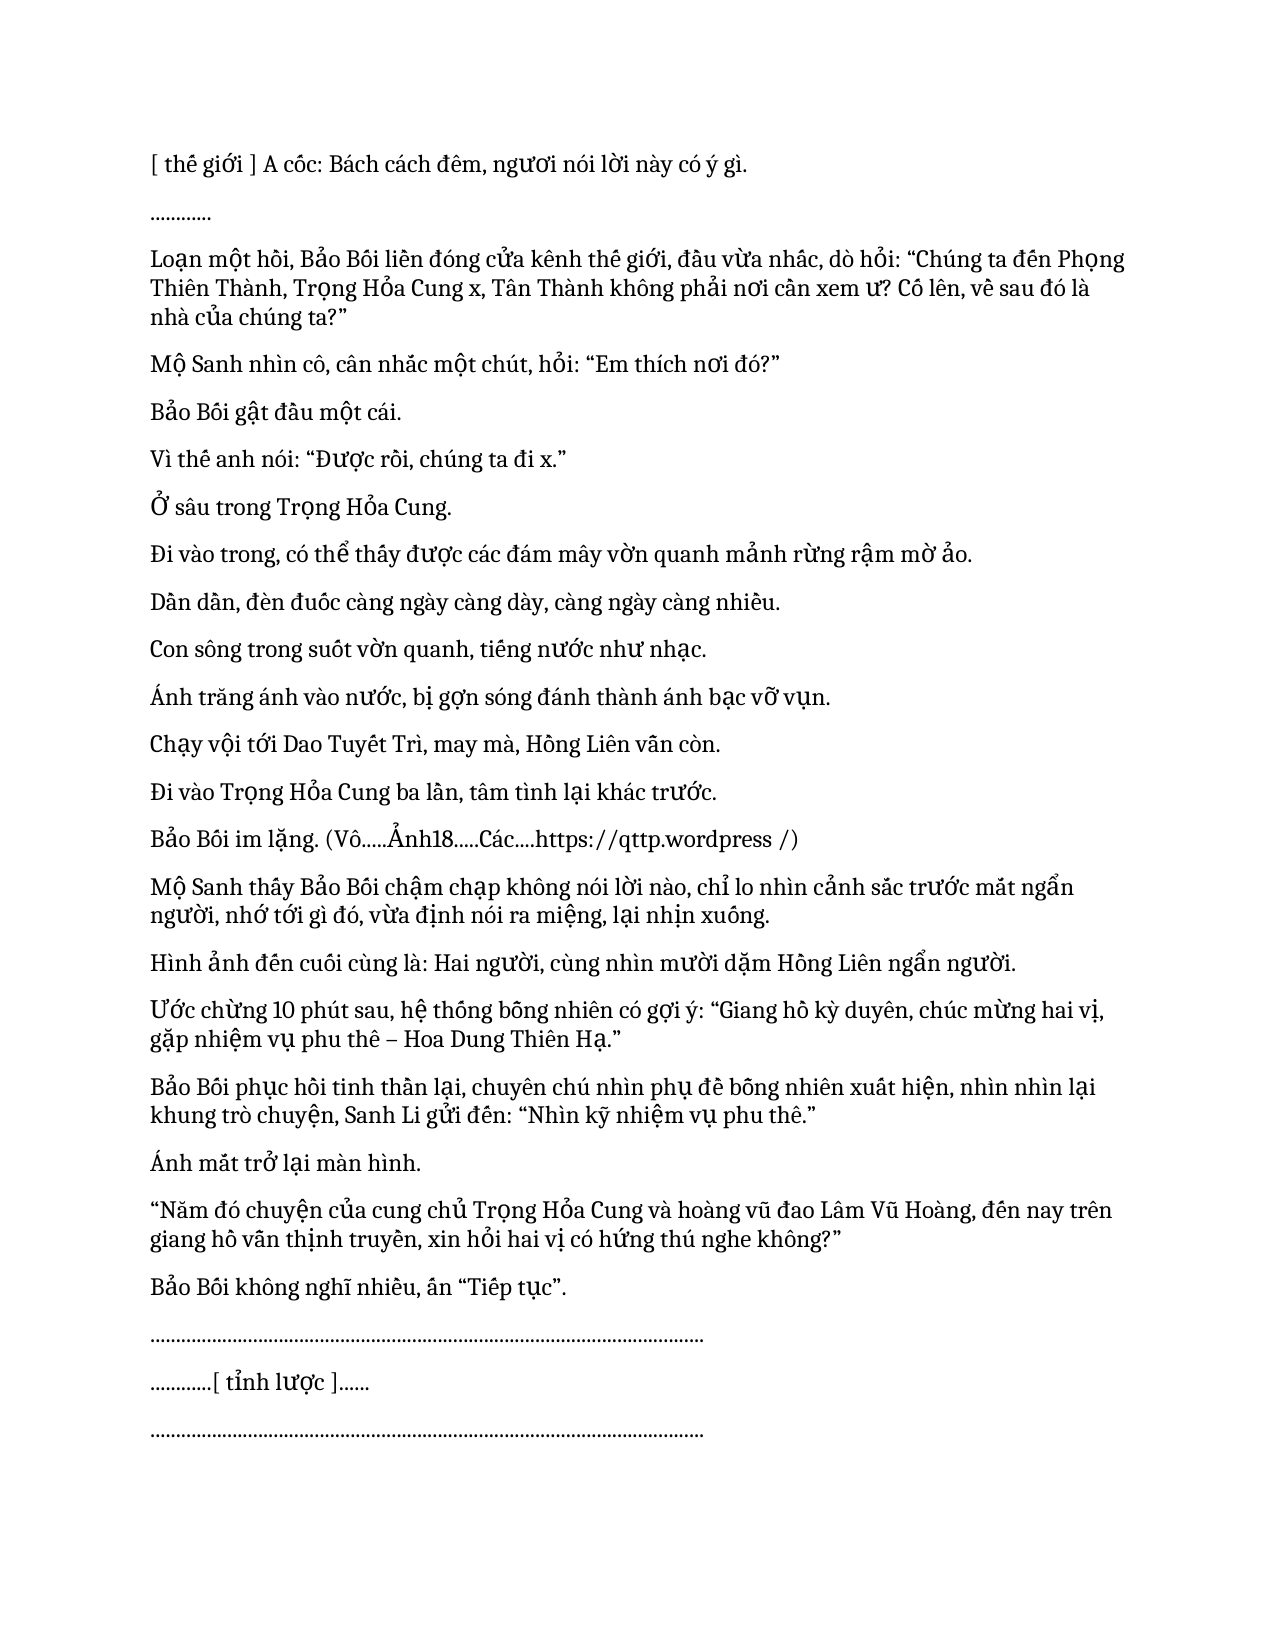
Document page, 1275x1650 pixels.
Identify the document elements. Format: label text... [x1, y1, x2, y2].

text Ước chừng 10 phút sau, hệ thống bỗng nhiên có gợi ý: “Giang hồ kỳ duyên, chúc mừng hai vị, gặp nhiệm vụ phu thê – Hoa Dung Thiên Hạ.” [150, 996, 1125, 1054]
text ............................................................................................................ [150, 1320, 1125, 1349]
text Mộ Sanh nhìn cô, cân nhắc một chút, hỏi: “Em thích nơi đó?” [150, 350, 1125, 379]
text Bảo Bối không nghĩ nhiều, ấn “Tiếp tục”. [150, 1272, 1125, 1301]
text Ánh trăng ánh vào nước, bị gợn sóng đánh thành ánh bạc vỡ vụn. [150, 682, 1125, 711]
text Dần dần, đèn đuốc càng ngày càng dày, càng ngày càng nhiều. [150, 587, 1125, 616]
text Bảo Bối im lặng. (Vô.....Ảnh18.....Các....https://qttp.wordpress /) [150, 825, 1125, 854]
text Đi vào trong, có thể thấy được các đám mây vờn quanh mảnh rừng rậm mờ ảo. [150, 540, 1125, 569]
text ............................................................................................................ [150, 1415, 1125, 1444]
text Hình ảnh đến cuối cùng là: Hai người, cùng nhìn mười dặm Hồng Liên ngẩn người. [150, 949, 1125, 977]
text “Năm đó chuyện của cung chủ Trọng Hỏa Cung và hoàng vũ đao Lâm Vũ Hoàng, đến nay trên giang hồ vẫn thịnh truyền, xin hỏi hai vị có hứng thú nghe không?” [150, 1196, 1125, 1254]
text Bảo Bối gật đầu một cái. [150, 397, 1125, 426]
text Con sông trong suốt vờn quanh, tiếng nước như nhạc. [150, 635, 1125, 664]
text Ánh mắt trở lại màn hình. [150, 1149, 1125, 1177]
text Vì thế anh nói: “Được rồi, chúng ta đi x.” [150, 445, 1125, 474]
text Loạn một hồi, Bảo Bối liền đóng cửa kênh thế giới, đầu vừa nhấc, dò hỏi: “Chúng ta đến Phọng Thiên Thành, Trọng Hỏa Cung x, Tân Thành không phải nơi cần xem ư? Cố lên, về sau đó là nhà của chúng ta?” [150, 245, 1125, 331]
text ............ [150, 197, 1125, 226]
text Bảo Bối phục hồi tinh thần lại, chuyên chú nhìn phụ đề bỗng nhiên xuất hiện, nhìn nhìn lại khung trò chuyện, Sanh Li gửi đến: “Nhìn kỹ nhiệm vụ phu thê.” [150, 1072, 1125, 1130]
text Chạy vội tới Dao Tuyết Trì, may mà, Hồng Liên vẫn còn. [150, 730, 1125, 759]
text ............[ tỉnh lược ]...... [150, 1367, 1125, 1396]
text Đi vào Trọng Hỏa Cung ba lần, tâm tình lại khác trước. [150, 777, 1125, 806]
text Ở sâu trong Trọng Hỏa Cung. [150, 492, 1125, 521]
text [ thế giới ] A cốc: Bách cách đêm, ngươi nói lời này có ý gì. [150, 150, 1125, 179]
text Mộ Sanh thấy Bảo Bối chậm chạp không nói lời nào, chỉ lo nhìn cảnh sắc trước mắt ngẩn người, nhớ tới gì đó, vừa định nói ra miệng, lại nhịn xuống. [150, 872, 1125, 930]
